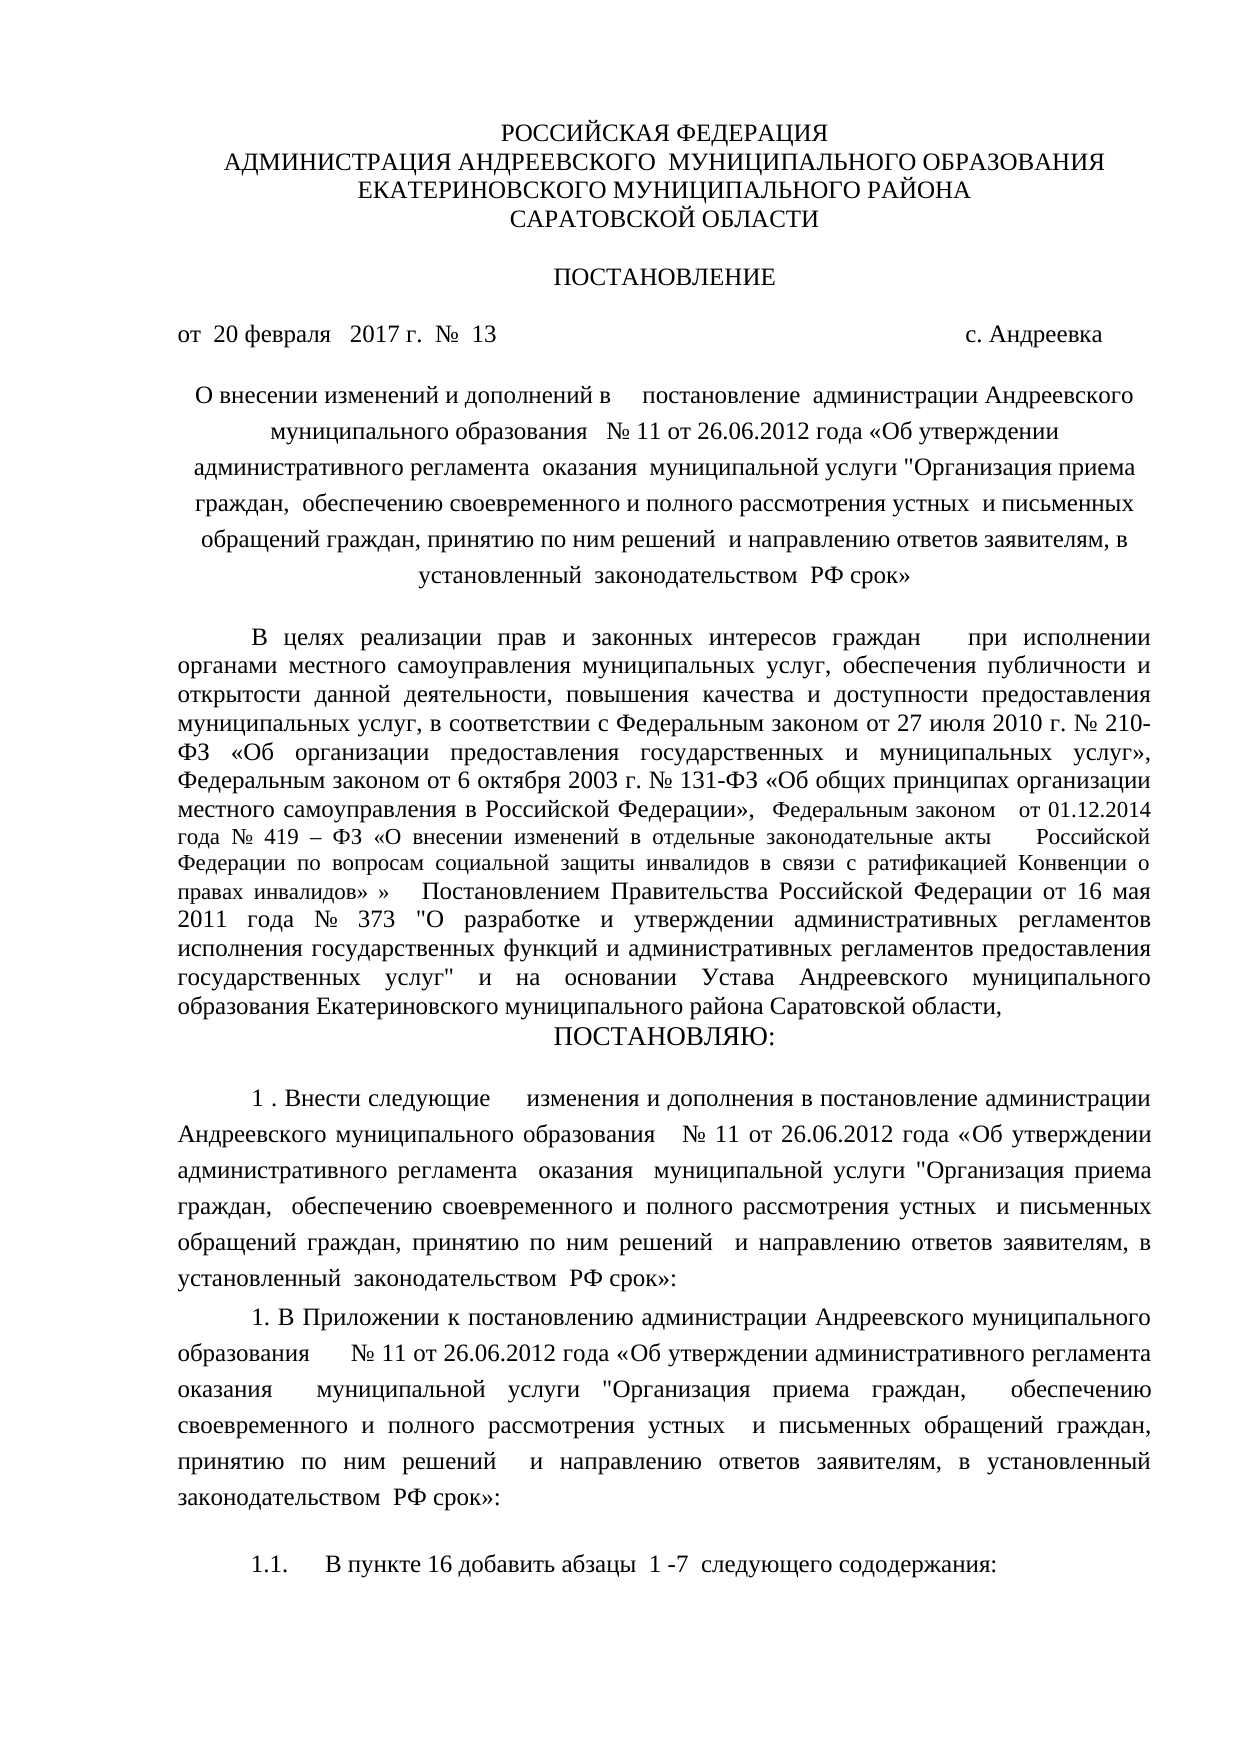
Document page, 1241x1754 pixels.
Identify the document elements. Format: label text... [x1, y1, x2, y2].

text АДМИНИСТРАЦИЯ АНДРЕЕВСКОГО МУНИЦИПАЛЬНОГО ОБРАЗОВАНИЯ [177, 147, 1152, 176]
text от 20 февраля 2017 г. № 13 с. Андреевка [177, 319, 1152, 348]
list В пункте 16 добавить абзацы 1 -7 следующего сододержания: [251, 1549, 1152, 1578]
text РОССИЙСКАЯ ФЕДЕРАЦИЯ [177, 118, 1152, 147]
text ПОСТАНОВЛЯЮ: [177, 1019, 1152, 1051]
text 1. В Приложении к постановлению администрации Андреевского муниципального образования № 11 от 26.06.2012 года «Об утверждении административного регламента оказания муниципальной услуги "Организация приема граждан, обеспечению своевременного и полного рассмотрения устных и письменных обращений граждан, принятию по ним решений и направлению ответов заявителям, в установленный законодательством РФ срок»: [177, 1295, 1152, 1511]
text В целях реализации прав и законных интересов граждан при исполнении органами местного самоуправления муниципальных услуг, обеспечения публичности и открытости данной деятельности, повышения качества и доступности предоставления муниципальных услуг, в соответствии с Федеральным законом от 27 июля . № 210-ФЗ «Об организации предоставления государственных и муниципальных услуг», Федеральным законом от 6 октября . № 131-ФЗ «Об общих принципах организации местного самоуправления в Российской Федерации», Федеральным законом от 01.12.2014 года № 419 – ФЗ «О внесении изменений в отдельные законодательные акты Российской Федерации по вопросам социальной защиты инвалидов в связи с ратификацией Конвенции о правах инвалидов» » Постановлением Правительства Российской Федерации от 16 мая 2011 года № 373 "О разработке и утверждении административных регламентов исполнения государственных функций и административных регламентов предоставления государственных услуг" и на основании Устава Андреевского муниципального образования Екатериновского муниципального района Саратовской области, [177, 622, 1152, 933]
text ПОСТАНОВЛЕНИЕ [177, 262, 1152, 291]
text 1 . Внести следующие изменения и дополнения в постановление администрации Андреевского муниципального образования № 11 от 26.06.2012 года «Об утверждении административного регламента оказания муниципальной услуги "Организация приема граждан, обеспечению своевременного и полного рассмотрения устных и письменных обращений граждан, принятию по ним решений и направлению ответов заявителям, в установленный законодательством РФ срок»: [177, 1076, 1152, 1292]
text САРАТОВСКОЙ ОБЛАСТИ [177, 204, 1152, 233]
text ЕКАТЕРИНОВСКОГО МУНИЦИПАЛЬНОГО РАЙОНА [177, 176, 1152, 204]
text О внесении изменений и дополнений в постановление администрации Андреевского муниципального образования № 11 от 26.06.2012 года «Об утверждении административного регламента оказания муниципальной услуги "Организация приема граждан, обеспечению своевременного и полного рассмотрения устных и письменных обращений граждан, принятию по ним решений и направлению ответов заявителям, в установленный законодательством РФ срок» [177, 373, 1152, 589]
